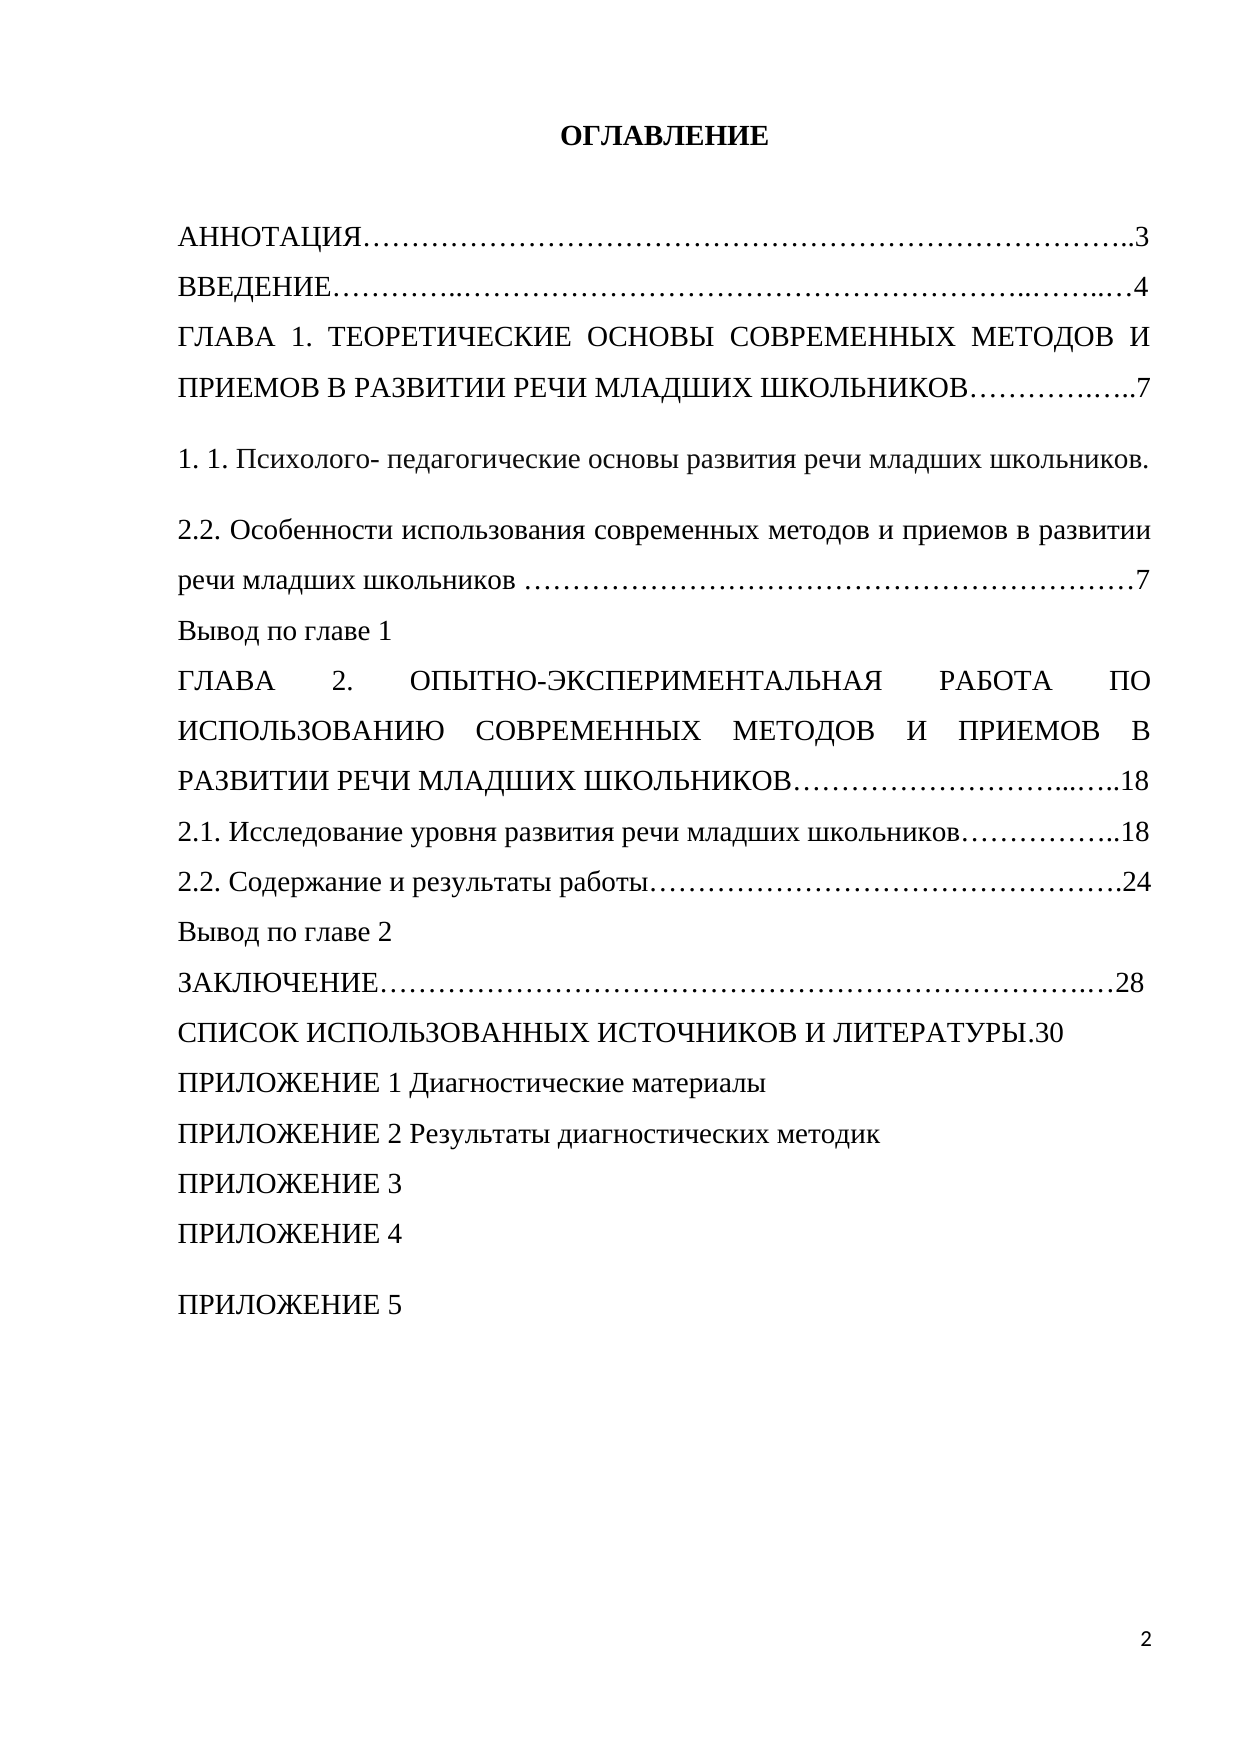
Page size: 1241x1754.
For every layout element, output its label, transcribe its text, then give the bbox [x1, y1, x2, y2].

text СПИСОК ИСПОЛЬЗОВАННЫХ ИСТОЧНИКОВ И ЛИТЕРАТУРЫ…...…..30 [177, 1015, 1152, 1049]
text ПРИЛОЖЕНИЕ 5 [177, 1287, 1152, 1321]
text Вывод по главе 1 [177, 613, 1152, 646]
text 2.2. Особенности использования современных методов и приемов в развитии речи младших школьников ………………………………………………………7 [177, 512, 1152, 596]
text ПРИЛОЖЕНИЕ 2 Результаты диагностических методик [177, 1116, 1152, 1149]
text ПРИЛОЖЕНИЕ 3 [177, 1166, 1152, 1199]
text 1. 1. Психолого- педагогические основы развития речи младших школьников. [177, 441, 1152, 474]
text ВВЕДЕНИЕ…………..…………………………………………………..……..…4 ГЛАВА 1. ТЕОРЕТИЧЕСКИЕ ОСНОВЫ СОВРЕМЕННЫХ МЕТОДОВ И ПРИЕМОВ В РАЗВИТИИ РЕЧИ МЛАДШИХ ШКОЛЬНИКОВ………….…..7 [177, 269, 1152, 403]
text АННОТАЦИЯ……………………………………………………………………..3 [177, 219, 1152, 252]
text Вывод по главе 2 ЗАКЛЮЧЕНИЕ……………………………………………………………….…28 [177, 914, 1152, 998]
text ОГЛАВЛЕНИЕ [177, 118, 1152, 152]
text ГЛАВА 2. ОПЫТНО-ЭКСПЕРИМЕНТАЛЬНАЯ РАБОТА ПО ИСПОЛЬЗОВАНИЮ СОВРЕМЕННЫХ МЕТОДОВ И ПРИЕМОВ В РАЗВИТИИ РЕЧИ МЛАДШИХ ШКОЛЬНИКОВ………………………...…..18 [177, 663, 1152, 797]
text ПРИЛОЖЕНИЕ 4 [177, 1216, 1152, 1250]
text ПРИЛОЖЕНИЕ 1 Диагностические материалы [177, 1065, 1152, 1099]
text 2.2. Содержание и результаты работы………………………………………….24 [177, 864, 1152, 898]
text 2.1. Исследование уровня развития речи младших школьников……………..18 [177, 814, 1152, 847]
